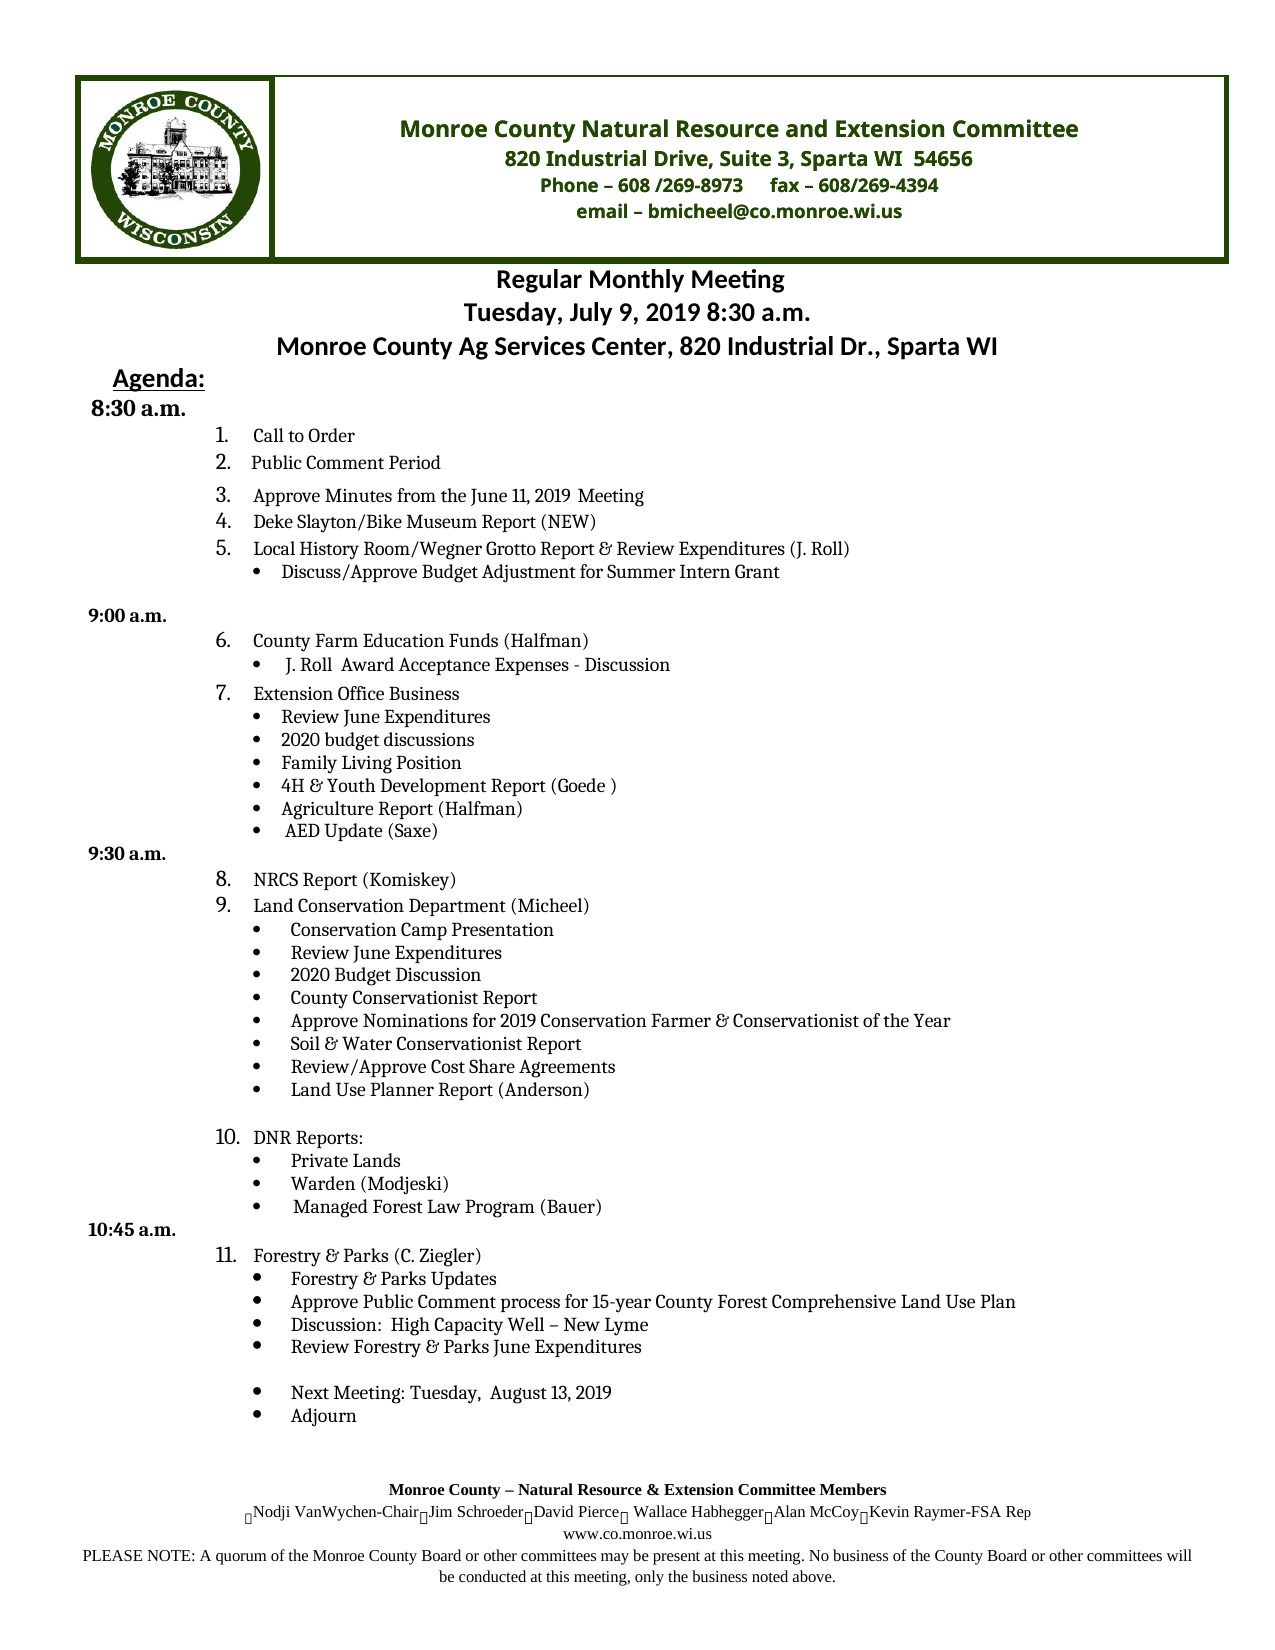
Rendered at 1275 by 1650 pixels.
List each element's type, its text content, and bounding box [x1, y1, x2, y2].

list Extension Office Business [216, 680, 1200, 706]
list Approve Minutes from the June 11, 2019 Meeting [216, 475, 1200, 508]
list Next Meeting: Tuesday, August 13, 2019 [253, 1382, 1200, 1404]
list Discuss/Approve Budget Adjustment for Summer Intern Grant [253, 561, 1200, 583]
list J. Roll Award Acceptance Expenses - Discussion [253, 653, 1200, 676]
text Agenda: [112, 362, 1200, 395]
list 2020 Budget Discussion [253, 964, 1200, 987]
text 9:00 a.m. [75, 604, 1200, 627]
text 10:45 a.m. [75, 1218, 1200, 1241]
list Private Lands [253, 1150, 1200, 1173]
list NRCS Report (Komiskey) [216, 866, 1200, 892]
list Warden (Modjeski) [253, 1173, 1200, 1196]
text Regular Monthly Meeting [75, 264, 1200, 296]
list Land Conservation Department (Micheel) [216, 892, 1200, 918]
list Deke Slayton/Bike Museum Report (NEW) [216, 508, 1200, 534]
list Discussion: High Capacity Well – New Lyme [253, 1313, 1200, 1336]
list Public Comment Period [216, 449, 1200, 475]
list Review Forestry & Parks June Expenditures [253, 1336, 1200, 1359]
list Agriculture Report (Halfman) [253, 797, 1200, 820]
list Local History Room/Wegner Grotto Report & Review Expenditures (J. Roll) [216, 534, 1200, 561]
list Land Use Planner Report (Anderson) [253, 1078, 1200, 1101]
text Tuesday, July 9, 2019 8:30 a.m. [75, 296, 1200, 329]
list Approve Public Comment process for 15-year County Forest Comprehensive Land Use Plan [253, 1291, 1200, 1313]
list Review June Expenditures [253, 941, 1200, 964]
list DNR Reports: [216, 1124, 1200, 1150]
list Forestry & Parks Updates [253, 1268, 1200, 1291]
list County Conservationist Report [253, 987, 1200, 1010]
list Managed Forest Law Program (Bauer) [253, 1196, 1200, 1218]
list 4H & Youth Development Report (Goede ) [253, 774, 1200, 797]
list 2020 budget discussions [253, 729, 1200, 752]
list Family Living Position [253, 752, 1200, 774]
picture [89, 88, 261, 250]
list Forestry & Parks (C. Ziegler) [216, 1241, 1200, 1268]
list Soil & Water Conservationist Report [253, 1032, 1200, 1055]
text 9:30 a.m. [75, 843, 1200, 866]
list Conservation Camp Presentation [253, 918, 1200, 941]
text 8:30 a.m. [75, 395, 1200, 422]
list Adjourn [253, 1404, 1200, 1427]
list Review June Expenditures [253, 706, 1200, 729]
list AED Update (Saxe) [253, 820, 1200, 843]
list County Farm Education Funds (Halfman) [216, 627, 1200, 653]
list Review/Approve Cost Share Agreements [253, 1055, 1200, 1078]
list Approve Nominations for 2019 Conservation Farmer & Conservationist of the Year [253, 1010, 1200, 1032]
list Call to Order [216, 422, 1200, 449]
text Monroe County Ag Services Center, 820 Industrial Dr., Sparta WI [75, 329, 1200, 362]
